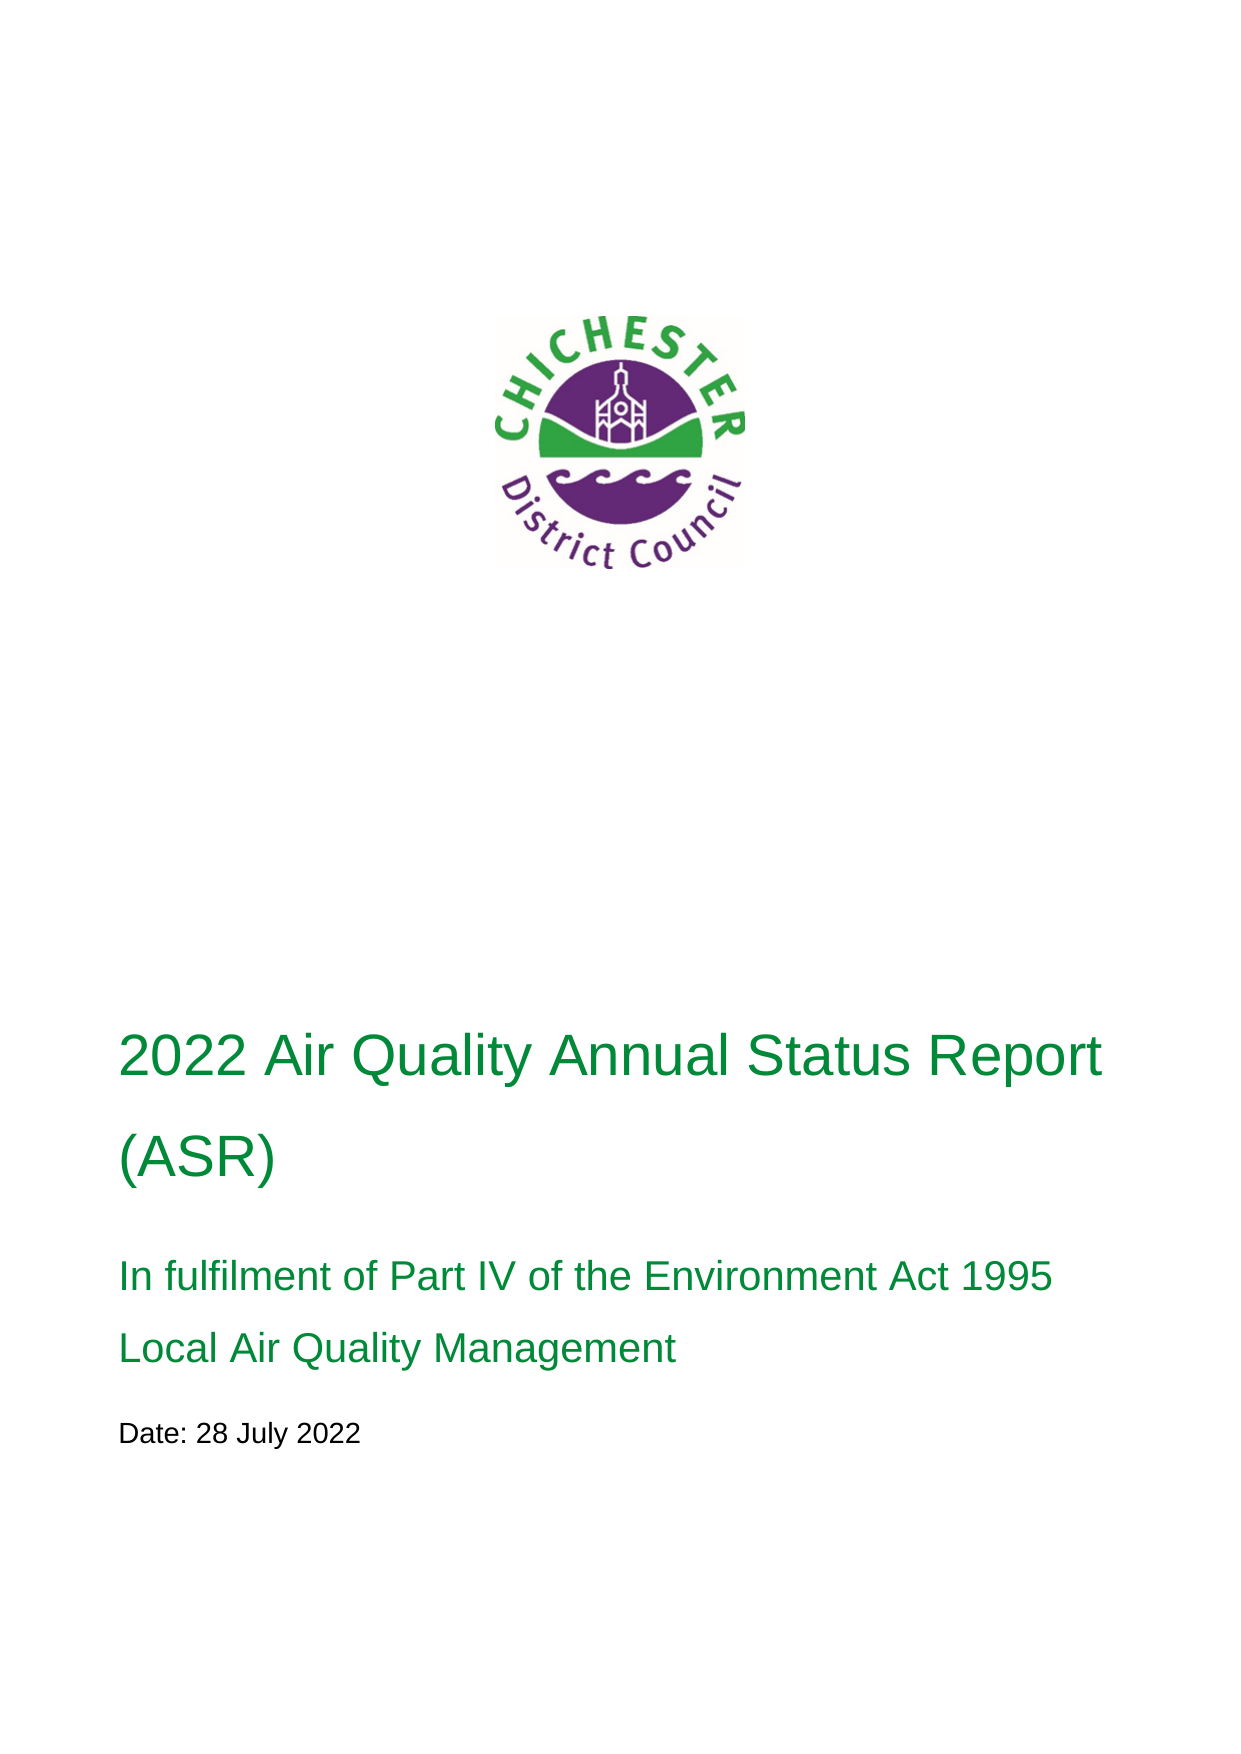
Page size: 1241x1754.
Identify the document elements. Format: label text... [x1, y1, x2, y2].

picture [495, 316, 745, 569]
title 2022 Air Quality Annual Status Report (ASR) [118, 1021, 1122, 1189]
text Date: 28 July 2022 [118, 1416, 1122, 1450]
subtitle In fulfilment of Part IV of the Environment Act 1995 Local Air Quality Management [118, 1252, 1122, 1371]
